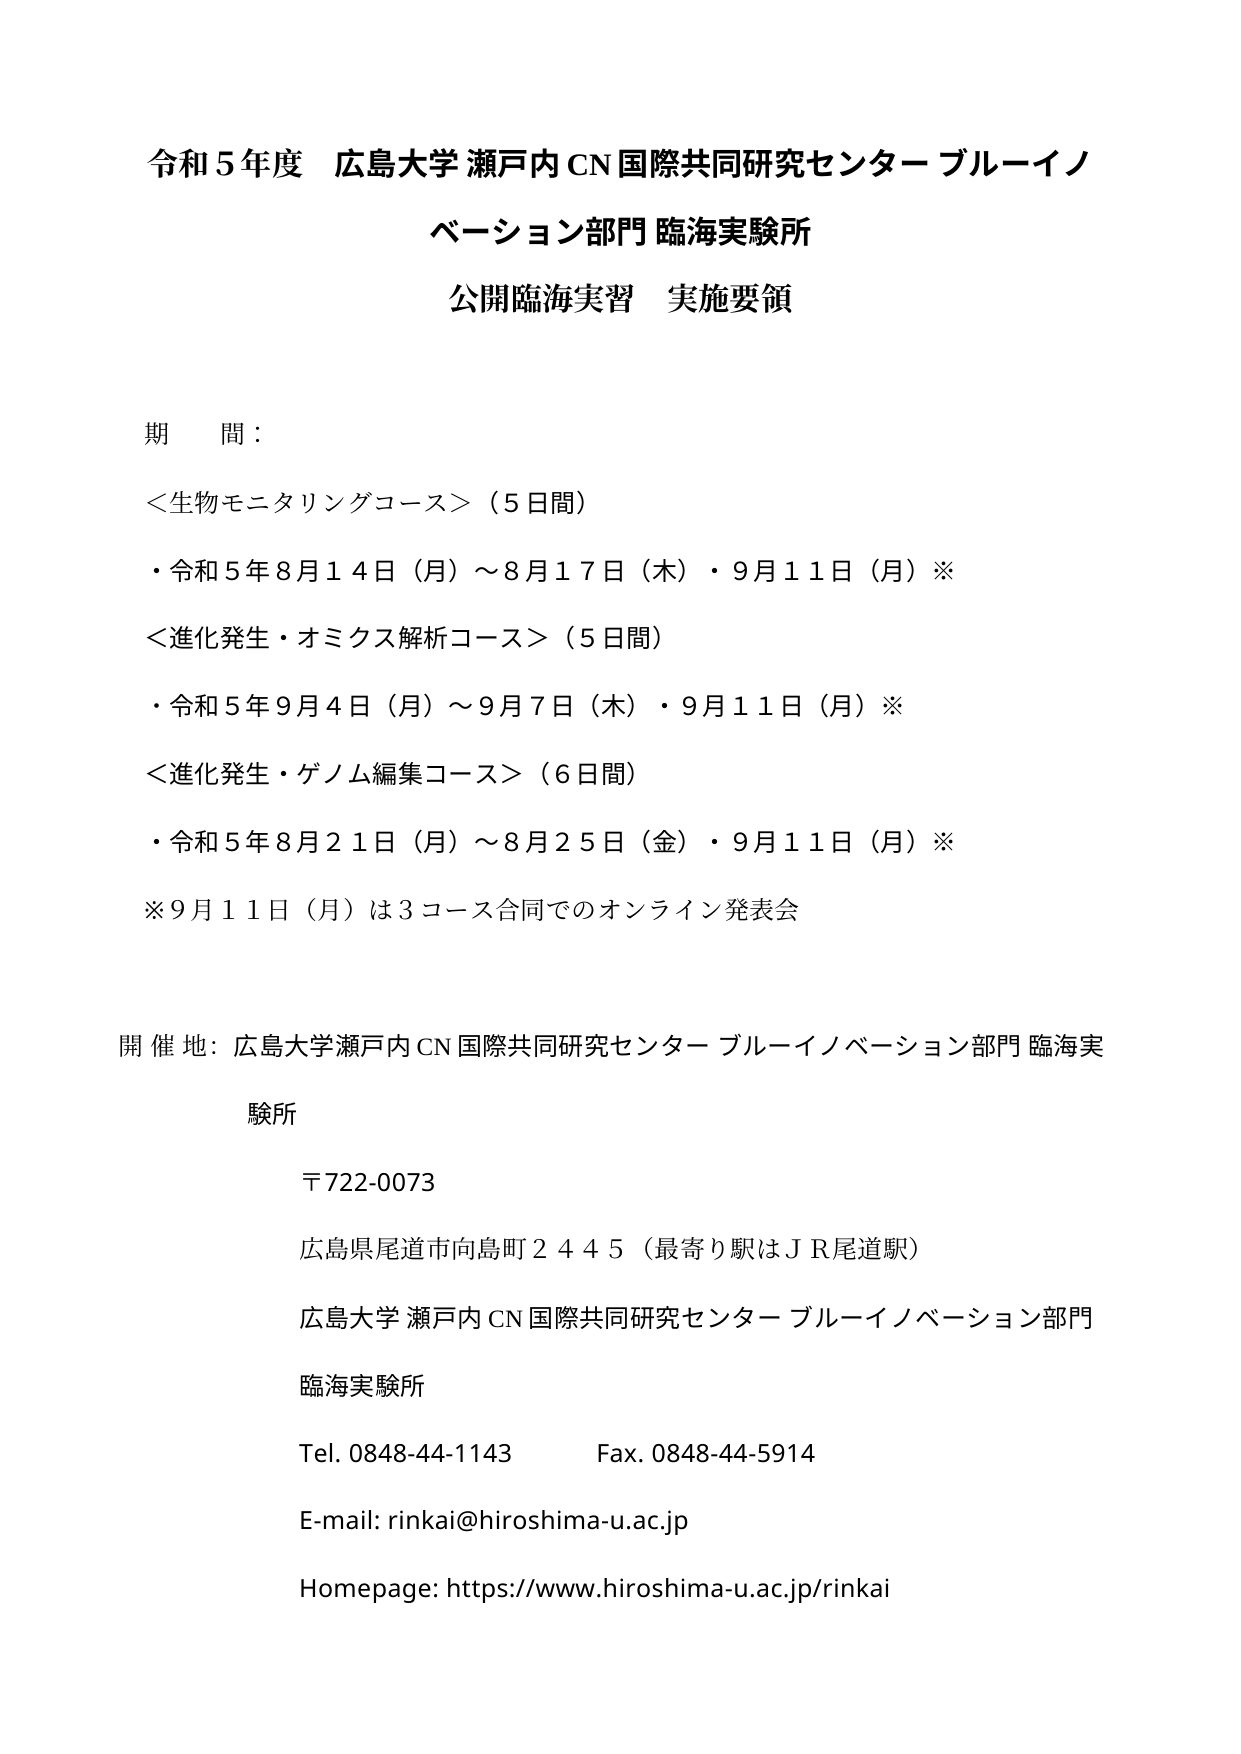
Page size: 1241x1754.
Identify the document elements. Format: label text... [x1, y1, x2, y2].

text Tel. 0848-44-1143 Fax. 0848-44-5914 [299, 1418, 1122, 1486]
text ・令和５年９月４日（月）～９月７日（木）・９月１１日（月）※ [144, 671, 1122, 739]
text ・令和５年８月１４日（月）～８月１７日（木）・９月１１日（月）※ [144, 535, 1122, 603]
text 広島県尾道市向島町２４４５（最寄り駅はＪＲ尾道駅） [299, 1214, 1122, 1282]
text 公開臨海実習 実施要領 [118, 263, 1122, 331]
text 令和５年度 広島大学 瀬戸内CN国際共同研究センター ブルーイノベーション部門 臨海実験所 [118, 128, 1122, 263]
text 広島大学 瀬戸内CN国際共同研究センター ブルーイノベーション部門 臨海実験所 [299, 1282, 1122, 1418]
text ＜進化発生・オミクス解析コース＞（５日間） [144, 603, 1122, 671]
text ・令和５年８月２１日（月）～８月２５日（金）・９月１１日（月）※ [118, 807, 1122, 875]
text 期 間： [144, 399, 1122, 467]
text ※９月１１日（月）は３コース合同でのオンライン発表会 [118, 875, 1122, 943]
text E-mail: rinkai@hiroshima-u.ac.jp [299, 1486, 1122, 1554]
text 開 催 地：広島大学瀬戸内CN国際共同研究センター ブルーイノベーション部門 臨海実験所 [118, 1011, 1122, 1146]
text Homepage: https://www.hiroshima-u.ac.jp/rinkai [299, 1554, 1122, 1622]
text 〒722-0073 [299, 1146, 1122, 1214]
text ＜生物モニタリングコース＞（５日間） [144, 467, 1122, 535]
text ＜進化発生・ゲノム編集コース＞（６日間） [118, 739, 1122, 807]
